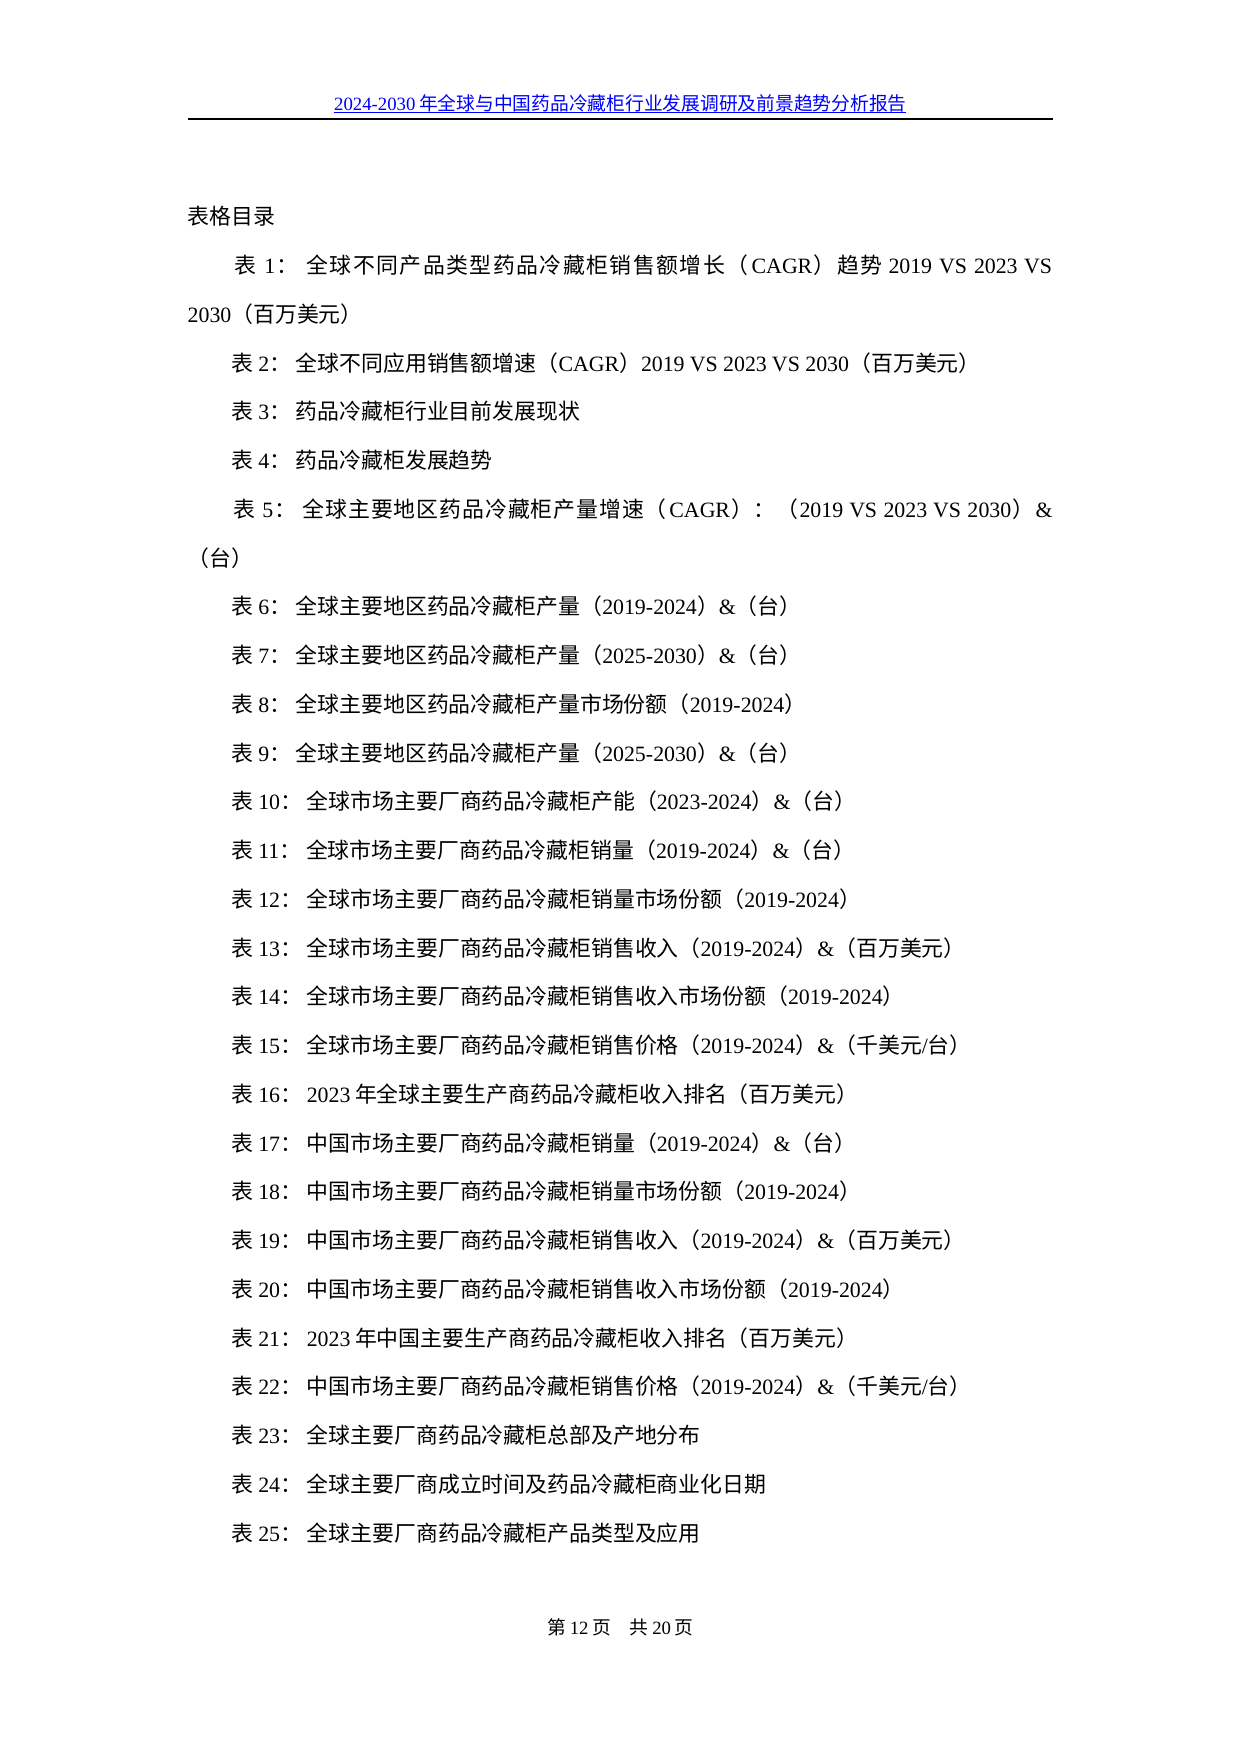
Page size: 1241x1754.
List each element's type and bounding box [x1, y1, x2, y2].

text [187, 150, 1053, 1548]
